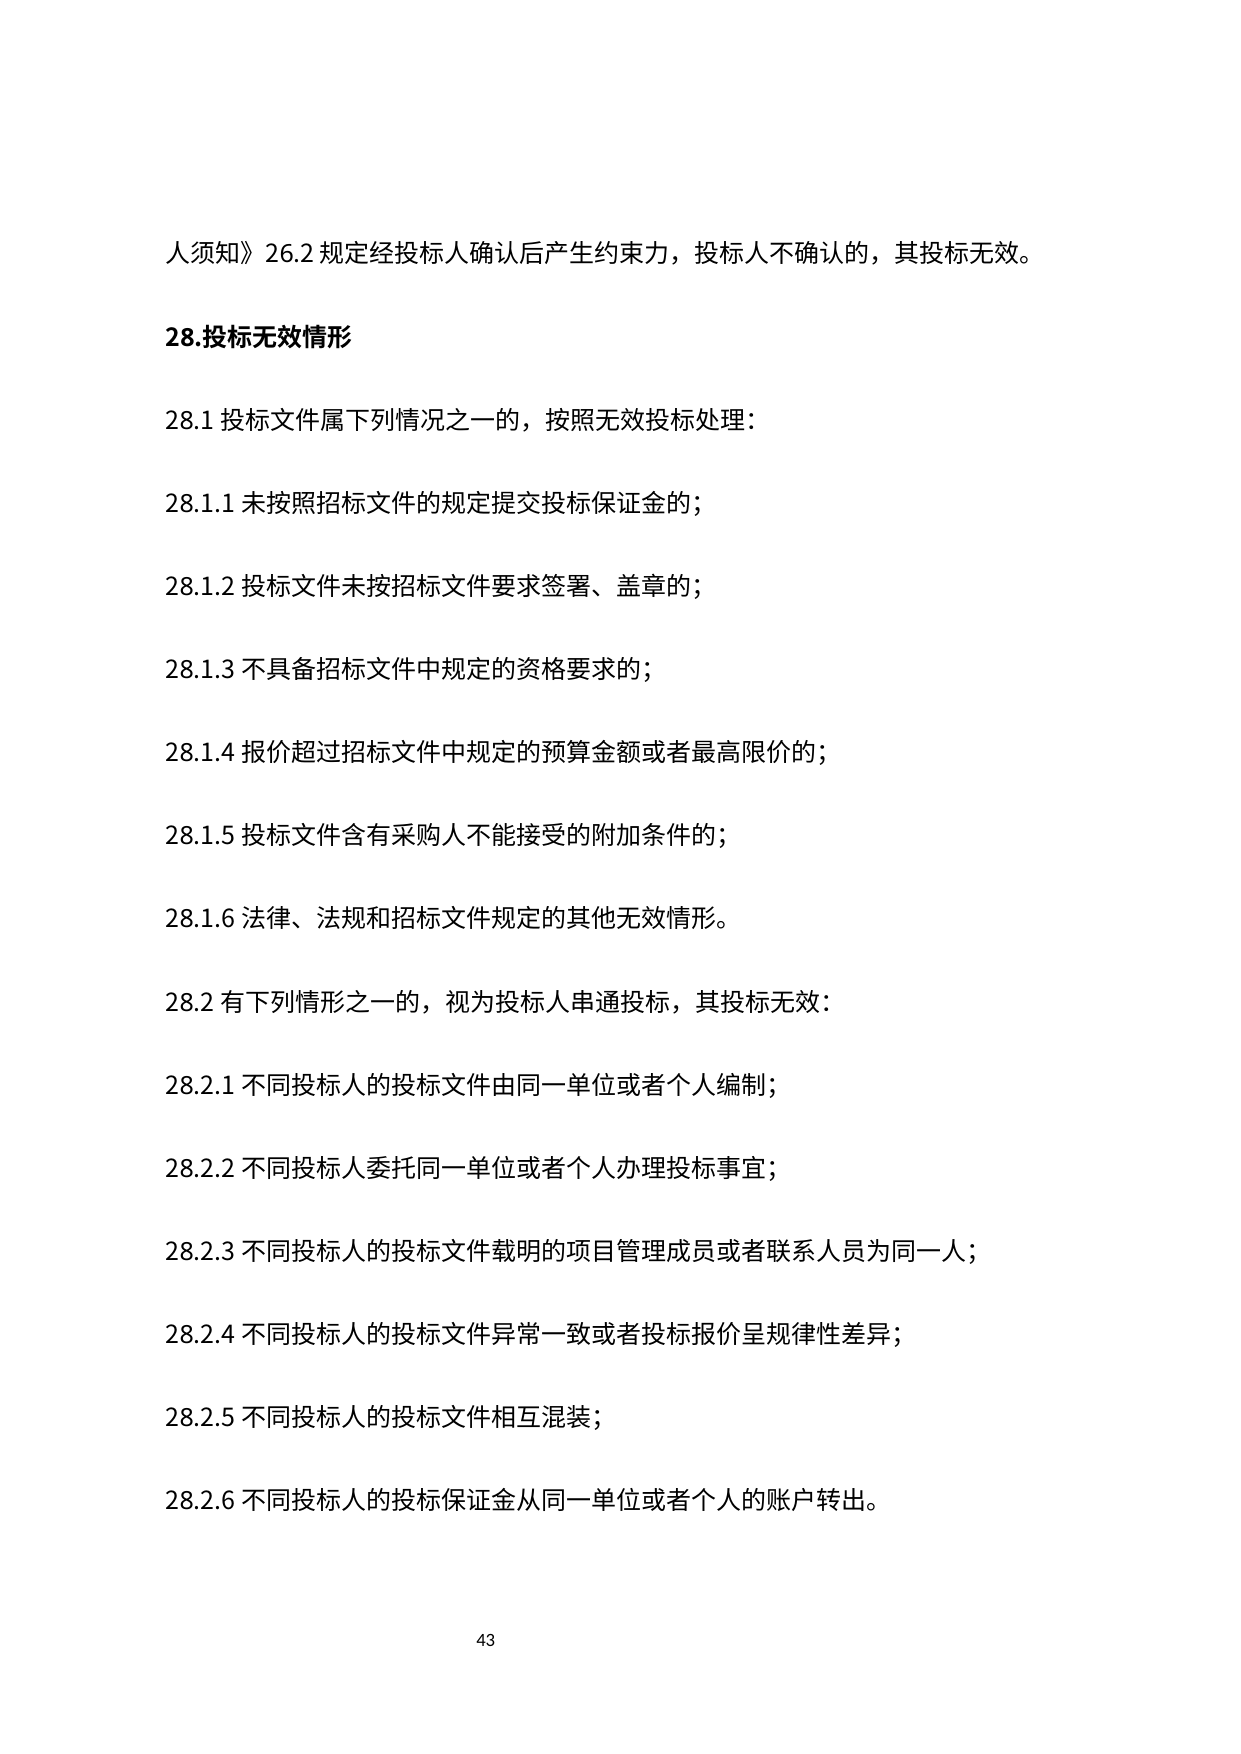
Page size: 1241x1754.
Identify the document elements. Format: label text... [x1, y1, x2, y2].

text 28.2.4 不同投标人的投标文件异常一致或者投标报价呈规律性差异； [165, 1300, 1087, 1365]
text 28.1.5 投标文件含有采购人不能接受的附加条件的； [165, 801, 1087, 866]
text 28.2.6 不同投标人的投标保证金从同一单位或者个人的账户转出。 [165, 1466, 1087, 1531]
text 28.1.2 投标文件未按招标文件要求签署、盖章的； [165, 552, 1087, 617]
text 28.1.3 不具备招标文件中规定的资格要求的； [165, 635, 1087, 700]
text 28.2.3 不同投标人的投标文件载明的项目管理成员或者联系人员为同一人； [165, 1217, 1087, 1282]
text 28.2.1 不同投标人的投标文件由同一单位或者个人编制； [165, 1051, 1087, 1116]
text 28.1.1 未按照招标文件的规定提交投标保证金的； [165, 469, 1087, 534]
text 28.1.4 报价超过招标文件中规定的预算金额或者最高限价的； [165, 718, 1087, 783]
text 28.2.2 不同投标人委托同一单位或者个人办理投标事宜； [165, 1134, 1087, 1199]
text 28.投标无效情形 [165, 303, 1087, 368]
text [165, 219, 1087, 284]
text 28.2.5 不同投标人的投标文件相互混装； [165, 1383, 1087, 1448]
text 28.1.6 法律、法规和招标文件规定的其他无效情形。 [165, 884, 1087, 949]
text 28.2 有下列情形之一的，视为投标人串通投标，其投标无效： [165, 968, 1087, 1033]
text 28.1 投标文件属下列情况之一的，按照无效投标处理： [165, 386, 1087, 451]
